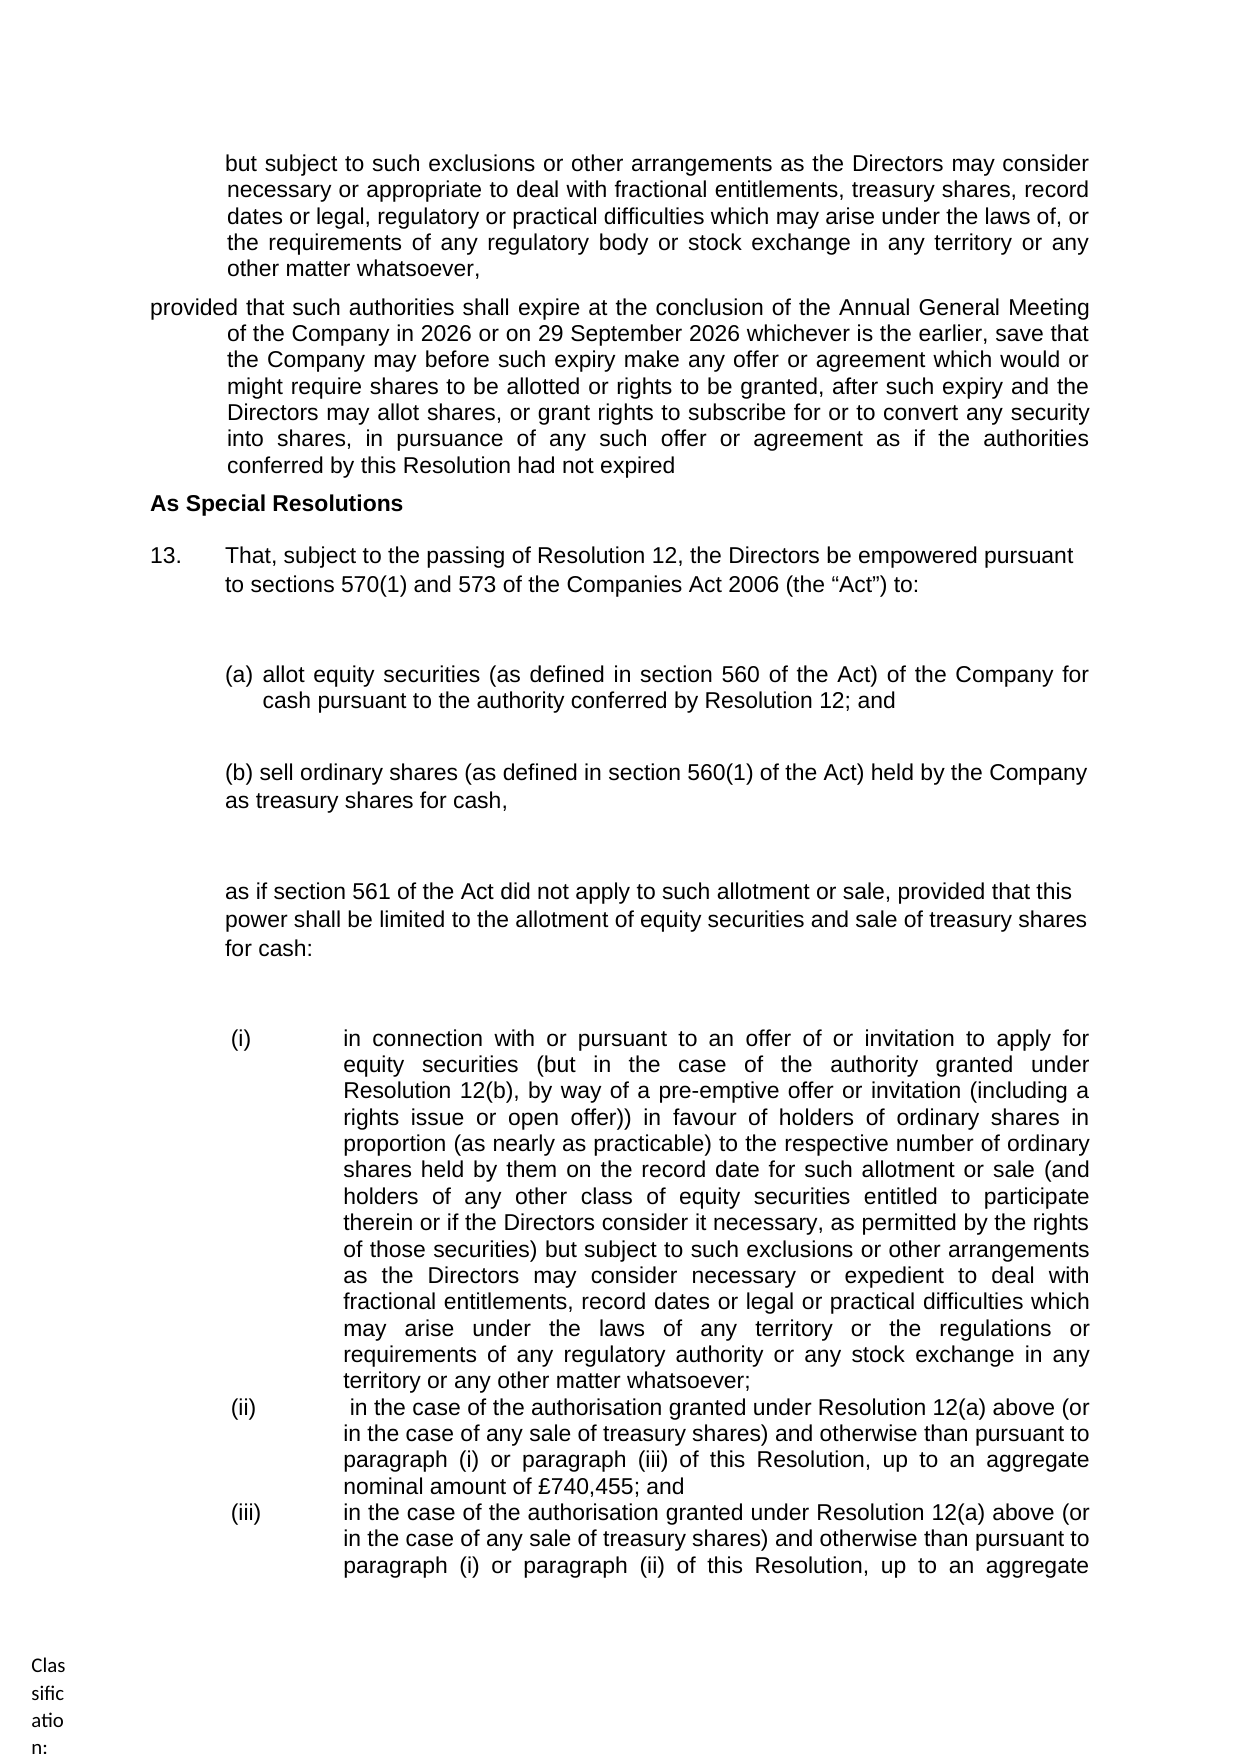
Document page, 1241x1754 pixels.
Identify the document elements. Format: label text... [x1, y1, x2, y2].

text (b) sell ordinary shares (as defined in section 560(1) of the Act) held by the Company as treasury shares for cash, [225, 759, 1090, 814]
list allot equity securities (as defined in section 560 of the Act) of the Company for cash pursuant to the authority conferred by Resolution 12; and [225, 661, 1090, 714]
text 13. That, subject to the passing of Resolution 12, the Directors be empowered pursuant to sections 570(1) and 573 of the Companies Act 2006 (the “Act”) to: [150, 542, 1090, 597]
subtitle As Special Resolutions [150, 490, 1090, 516]
text as if section 561 of the Act did not apply to such allotment or sale, provided that this power shall be limited to the allotment of equity securities and sale of treasury shares for cash: [225, 878, 1090, 961]
list provided that such authorities shall expire at the conclusion of the Annual General Meeting of the Company in 2026 or on 29 September 2026 whichever is the earlier, save that the Company may before such expiry make any offer or agreement which would or might require shares to be allotted or rights to be granted, after such expiry and the Directors may allot shares, or grant rights to subscribe for or to convert any security into shares, in pursuance of any such offer or agreement as if the authorities conferred by this Resolution had not expired [150, 293, 1090, 478]
list in connection with or pursuant to an offer of or invitation to apply for equity securities (but in the case of the authority granted under Resolution 12(b), by way of a pre-emptive offer or invitation (including a rights issue or open offer)) in favour of holders of ordinary shares in proportion (as nearly as practicable) to the respective number of ordinary shares held by them on the record date for such allotment or sale (and holders of any other class of equity securities entitled to participate therein or if the Directors consider it necessary, as permitted by the rights of those securities) but subject to such exclusions or other arrangements as the Directors may consider necessary or expedient to deal with fractional entitlements, record dates or legal or practical difficulties which may arise under the laws of any territory or the regulations or requirements of any regulatory authority or any stock exchange in any territory or any other matter whatsoever; [231, 1025, 1090, 1394]
list but subject to such exclusions or other arrangements as the Directors may consider necessary or appropriate to deal with fractional entitlements, treasury shares, record dates or legal, regulatory or practical difficulties which may arise under the laws of, or the requirements of any regulatory body or stock exchange in any territory or any other matter whatsoever, [225, 150, 1090, 282]
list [231, 1499, 1090, 1578]
list in the case of the authorisation granted under Resolution 12(a) above (or in the case of any sale of treasury shares) and otherwise than pursuant to paragraph (i) or paragraph (iii) of this Resolution, up to an aggregate nominal amount of £740,455; and [231, 1394, 1090, 1499]
